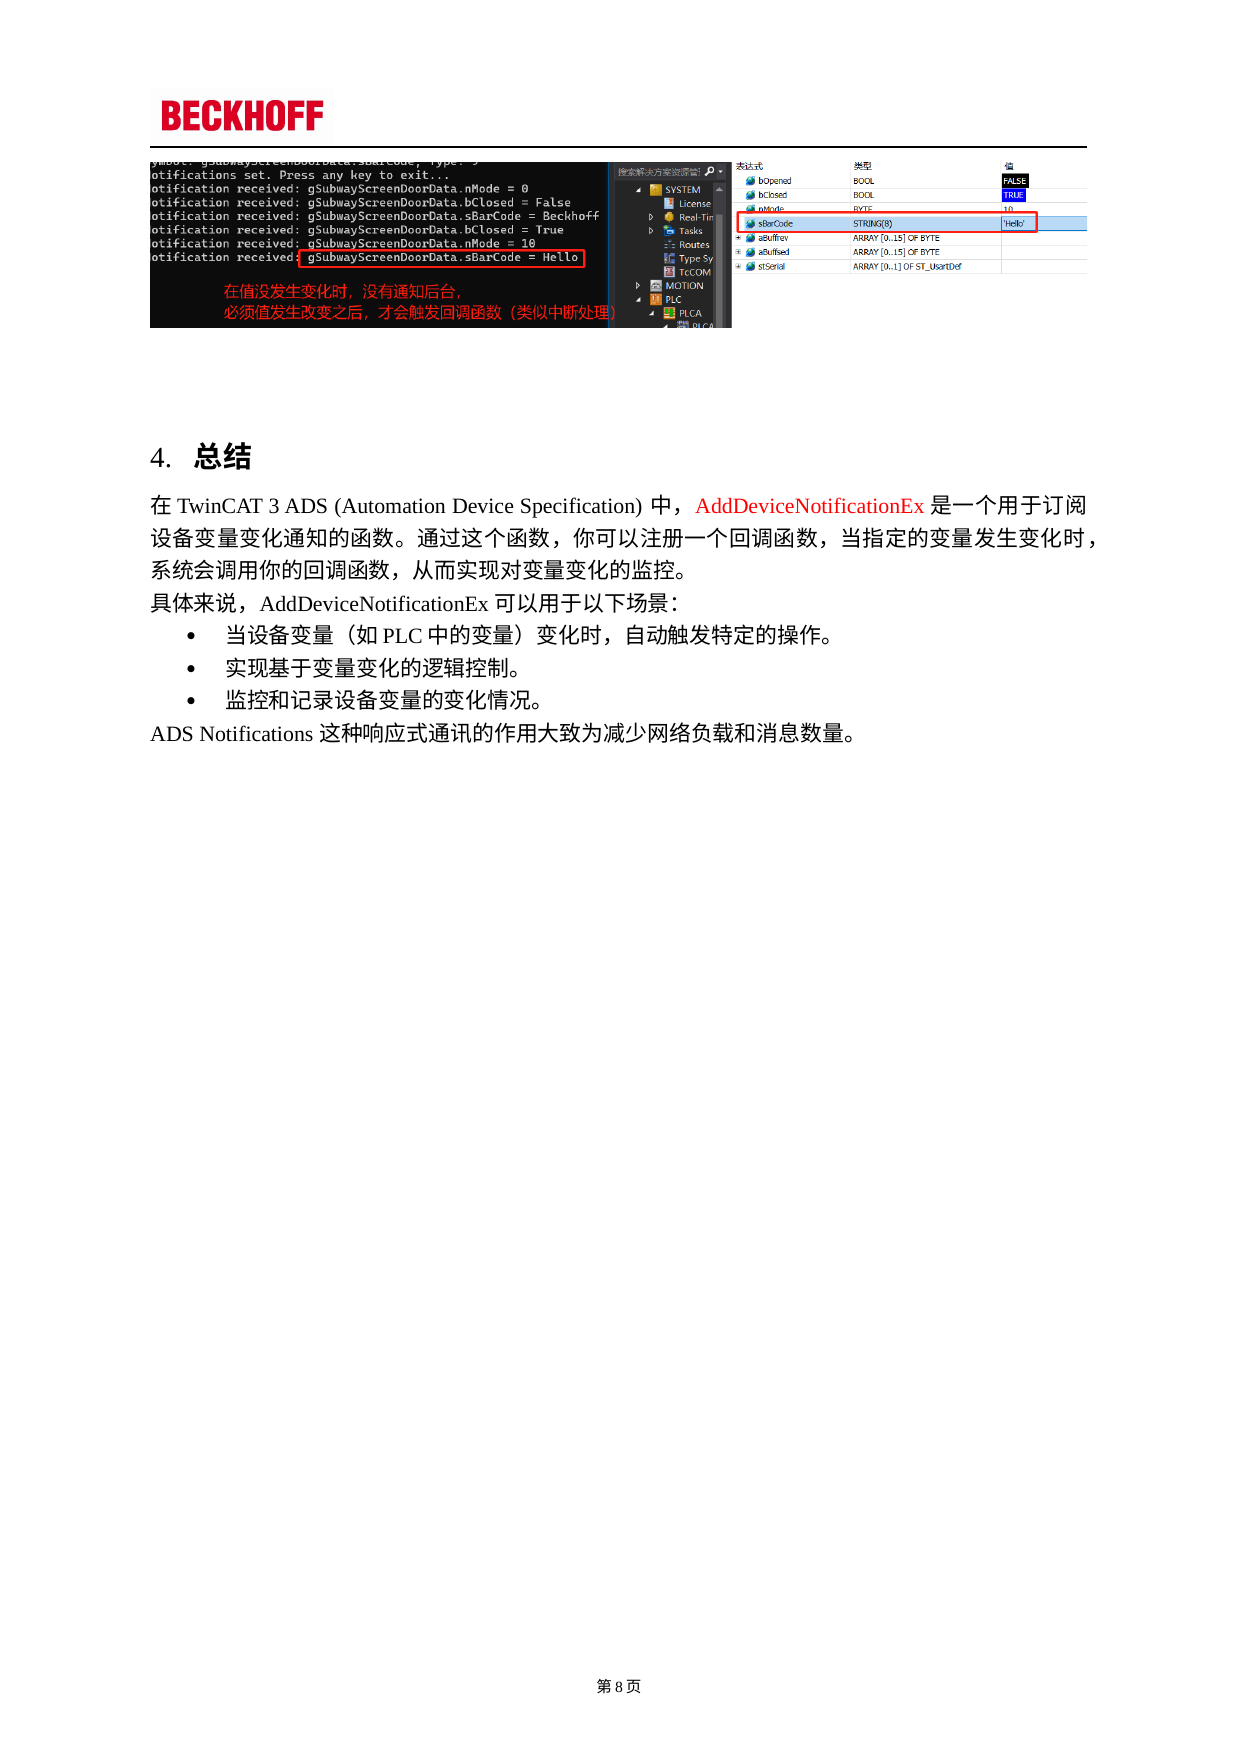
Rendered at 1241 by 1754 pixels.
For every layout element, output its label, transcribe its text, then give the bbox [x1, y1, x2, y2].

subtitle 总结 [150, 423, 1087, 488]
text ADS Notifications 这种响应式通讯的作用大致为减少网络负载和消息数量。 [150, 715, 1087, 748]
list 实现基于变量变化的逻辑控制。 [187, 650, 1087, 683]
text 在TwinCAT 3 ADS (Automation Device Specification) 中，AddDeviceNotificationEx 是一个用于订阅设备变量变化通知的函数。通过这个函数，你可以注册一个回调函数，当指定的变量发生变化时，系统会调用你的回调函数，从而实现对变量变化的监控。 [150, 488, 1087, 585]
text 具体来说，AddDeviceNotificationEx 可以用于以下场景： [150, 585, 1087, 618]
list 监控和记录设备变量的变化情况。 [187, 683, 1087, 715]
picture [150, 88, 334, 144]
list 当设备变量（如PLC中的变量）变化时，自动触发特定的操作。 [187, 618, 1087, 650]
picture [150, 162, 1088, 328]
